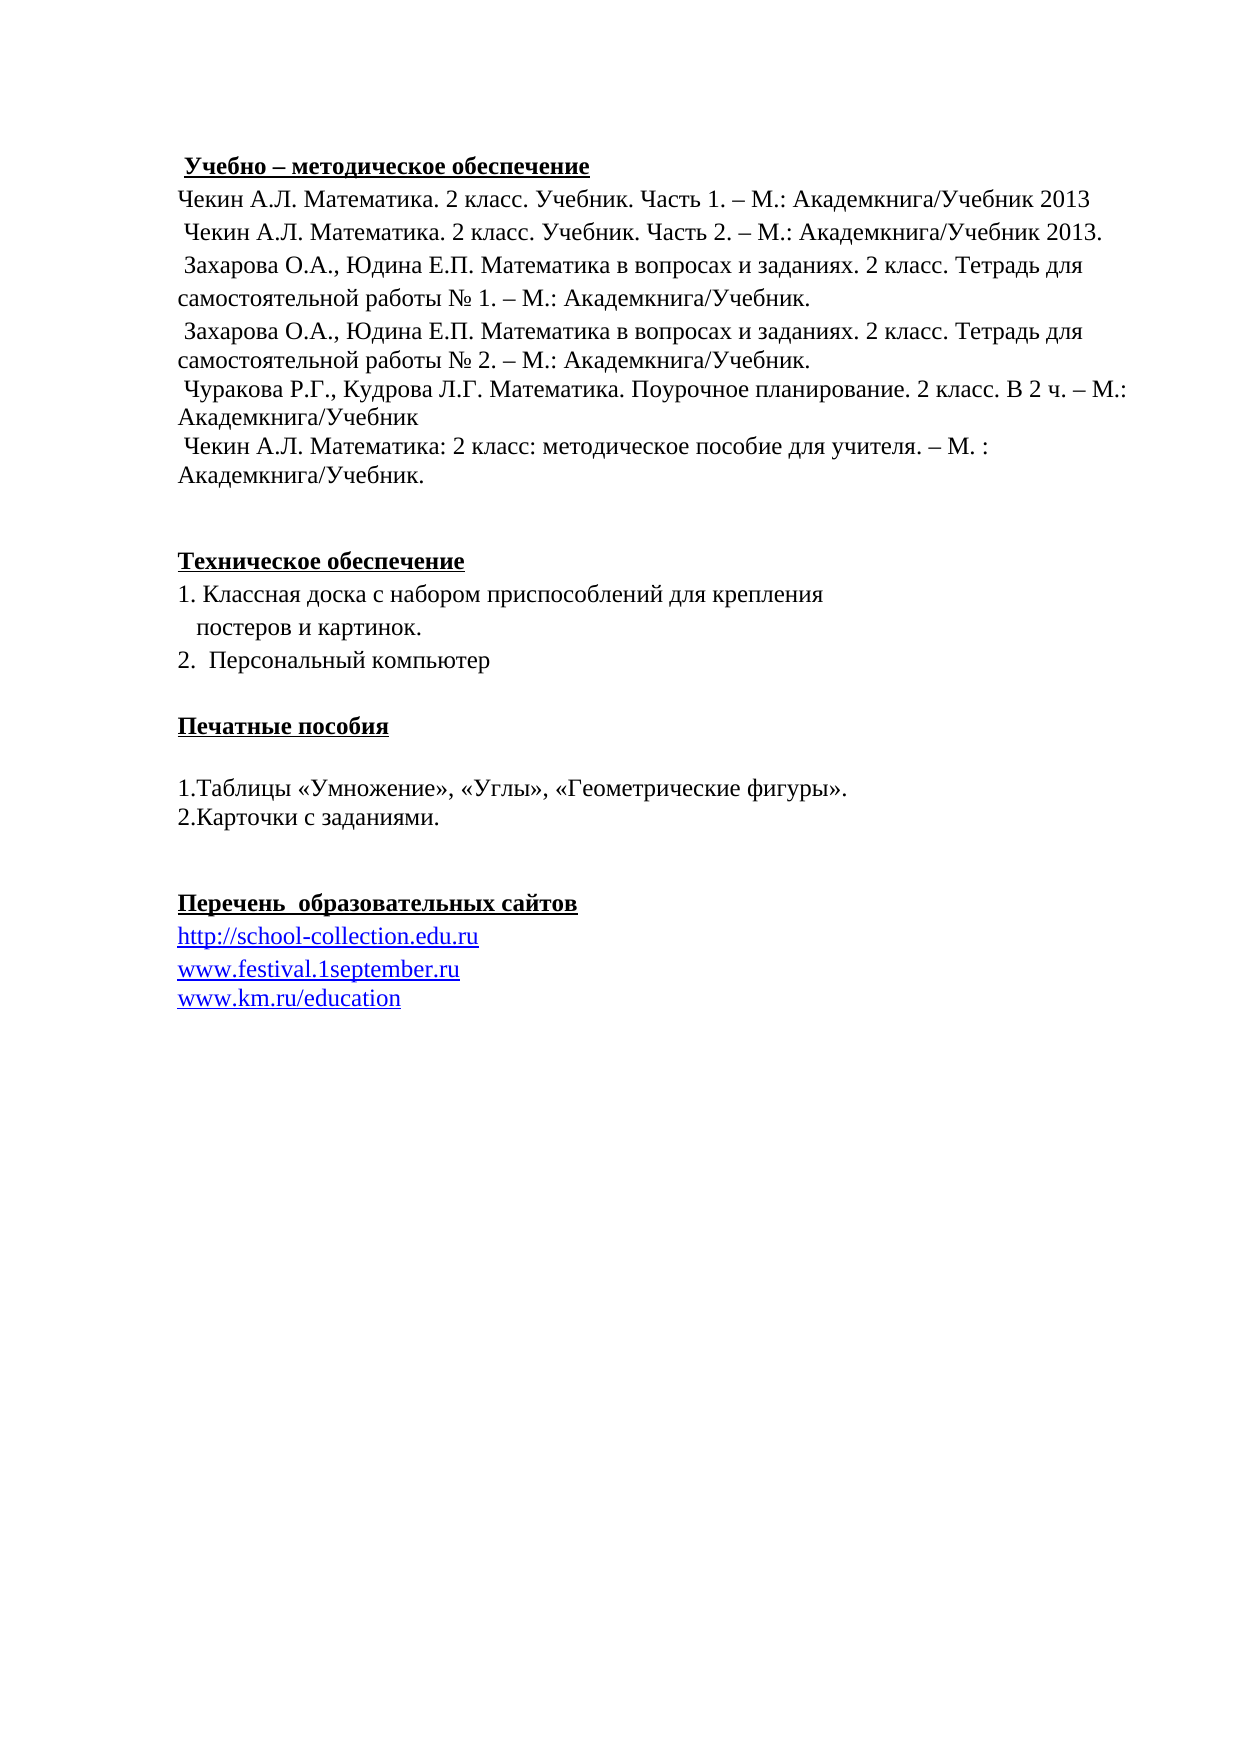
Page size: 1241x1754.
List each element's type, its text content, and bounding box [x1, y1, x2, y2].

text 2.Карточки с заданиями. [177, 802, 1152, 831]
text Чуракова Р.Г., Кудрова Л.Г. Математика. Поурочное планирование. 2 класс. В 2 ч. – М.: Академкнига/Учебник [177, 374, 1152, 431]
text www.km.ru/education [177, 983, 1152, 1012]
text постеров и картинок. [177, 612, 1152, 641]
text 1. Классная доска с набором приспособлений для крепления [177, 579, 1152, 608]
text Учебно – методическое обеспечение [177, 151, 1152, 180]
text www.festival.1september.ru [177, 954, 1152, 983]
text Печатные пособия [177, 711, 1152, 740]
text Захарова О.А., Юдина Е.П. Математика в вопросах и заданиях. 2 класс. Тетрадь для самостоятельной работы № 2. – М.: Академкнига/Учебник. [177, 316, 1152, 374]
text Чекин А.Л. Математика. 2 класс. Учебник. Часть 2. – М.: Академкнига/Учебник 2013. [177, 217, 1152, 246]
text http://school-collection.edu.ru [177, 921, 1152, 950]
text 1.Таблицы «Умножение», «Углы», «Геометрические фигуры». [177, 773, 1152, 802]
text Техническое обеспечение [177, 546, 1152, 575]
text Чекин А.Л. Математика: 2 класс: методическое пособие для учителя. – М. : Академкнига/Учебник. [177, 431, 1152, 489]
text Захарова О.А., Юдина Е.П. Математика в вопросах и заданиях. 2 класс. Тетрадь для самостоятельной работы № 1. – М.: Академкнига/Учебник. [177, 250, 1152, 312]
text 2. Персональный компьютер [177, 645, 1152, 674]
text Перечень образовательных сайтов [177, 888, 1152, 917]
text Чекин А.Л. Математика. 2 класс. Учебник. Часть 1. – М.: Академкнига/Учебник 2013 [177, 184, 1152, 213]
